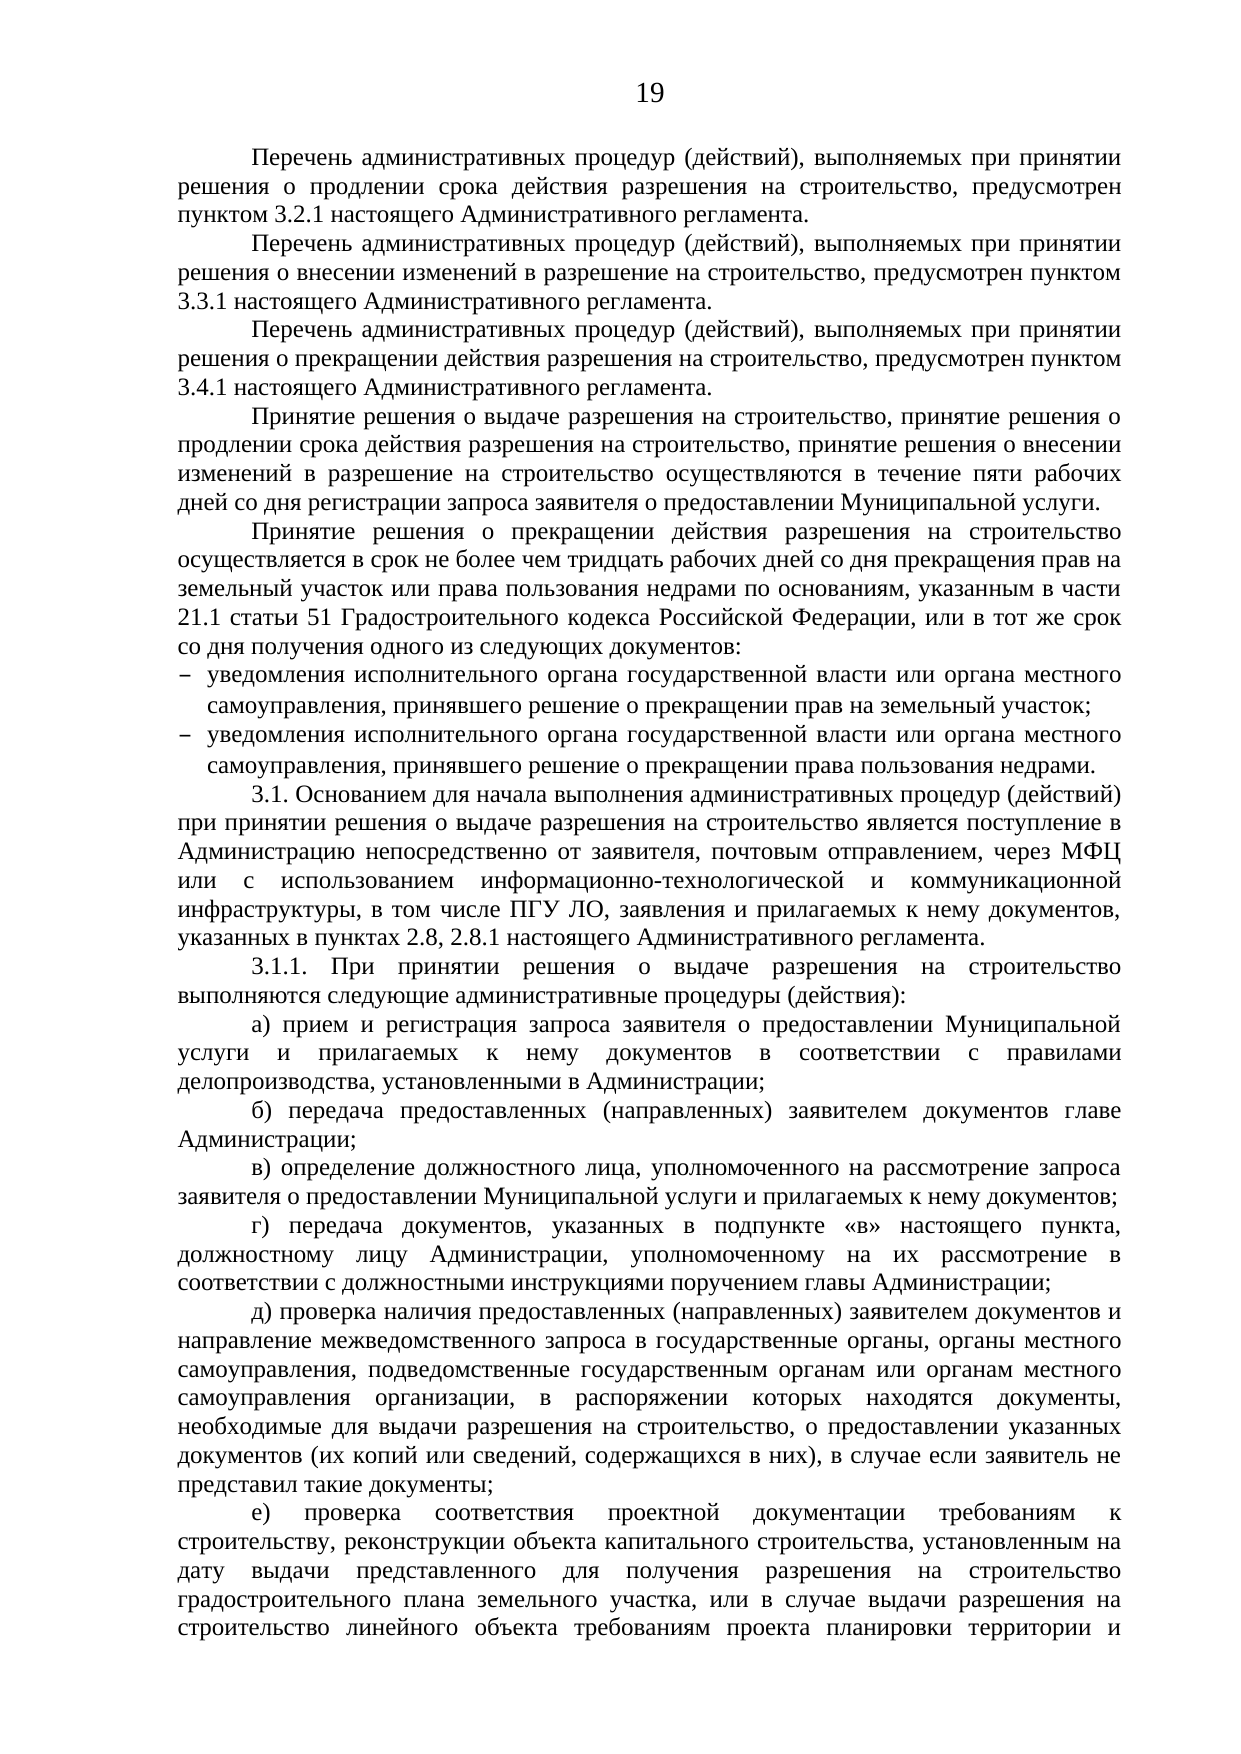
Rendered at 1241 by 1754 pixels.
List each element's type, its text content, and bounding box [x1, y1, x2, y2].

list уведомления исполнительного органа государственной власти или органа местного самоуправления, принявшего решение о прекращении прав на земельный участок; [177, 659, 1122, 719]
text д) проверка наличия предоставленных (направленных) заявителем документов и направление межведомственного запроса в государственные органы, органы местного самоуправления, подведомственные государственным органам или органам местного самоуправления организации, в распоряжении которых находятся документы, необходимые для выдачи разрешения на строительство, о предоставлении указанных документов (их копий или сведений, содержащихся в них), в случае если заявитель не представил такие документы; [177, 1296, 1122, 1497]
text 3.1. Основанием для начала выполнения административных процедур (действий) при принятии решения о выдаче разрешения на строительство является поступление в Администрацию непосредственно от заявителя, почтовым отправлением, через МФЦ или с использованием информационно-технологической и коммуникационной инфраструктуры, в том числе ПГУ ЛО, заявления и прилагаемых к нему документов, указанных в пунктах 2.8, 2.8.1 настоящего Административного регламента. [177, 779, 1122, 951]
text в) определение должностного лица, уполномоченного на рассмотрение запроса заявителя о предоставлении Муниципальной услуги и прилагаемых к нему документов; [177, 1152, 1122, 1210]
text Перечень административных процедур (действий), выполняемых при принятии решения о внесении изменений в разрешение на строительство, предусмотрен пунктом 3.3.1 настоящего Административного регламента. [177, 228, 1122, 314]
text Принятие решения о выдаче разрешения на строительство, принятие решения о продлении срока действия разрешения на строительство, принятие решения о внесении изменений в разрешение на строительство осуществляются в течение пяти рабочих дней со дня регистрации запроса заявителя о предоставлении Муниципальной услуги. [177, 401, 1122, 516]
text а) прием и регистрация запроса заявителя о предоставлении Муниципальной услуги и прилагаемых к нему документов в соответствии с правилами делопроизводства, установленными в Администрации; [177, 1009, 1122, 1095]
text Принятие решения о прекращении действия разрешения на строительство осуществляется в срок не более чем тридцать рабочих дней со дня прекращения прав на земельный участок или права пользования недрами по основаниям, указанным в части 21.1 статьи 51 Градостроительного кодекса Российской Федерации, или в тот же срок со дня получения одного из следующих документов: [177, 516, 1122, 659]
list уведомления исполнительного органа государственной власти или органа местного самоуправления, принявшего решение о прекращении права пользования недрами. [177, 719, 1122, 779]
text б) передача предоставленных (направленных) заявителем документов главе Администрации; [177, 1095, 1122, 1152]
text Перечень административных процедур (действий), выполняемых при принятии решения о продлении срока действия разрешения на строительство, предусмотрен пунктом 3.2.1 настоящего Административного регламента. [177, 142, 1122, 228]
text 3.1.1. При принятии решения о выдаче разрешения на строительство выполняются следующие административные процедуры (действия): [177, 951, 1122, 1009]
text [177, 1497, 1122, 1641]
text г) передача документов, указанных в подпункте «в» настоящего пункта, должностному лицу Администрации, уполномоченному на их рассмотрение в соответствии с должностными инструкциями поручением главы Администрации; [177, 1210, 1122, 1296]
text Перечень административных процедур (действий), выполняемых при принятии решения о прекращении действия разрешения на строительство, предусмотрен пунктом 3.4.1 настоящего Административного регламента. [177, 314, 1122, 401]
